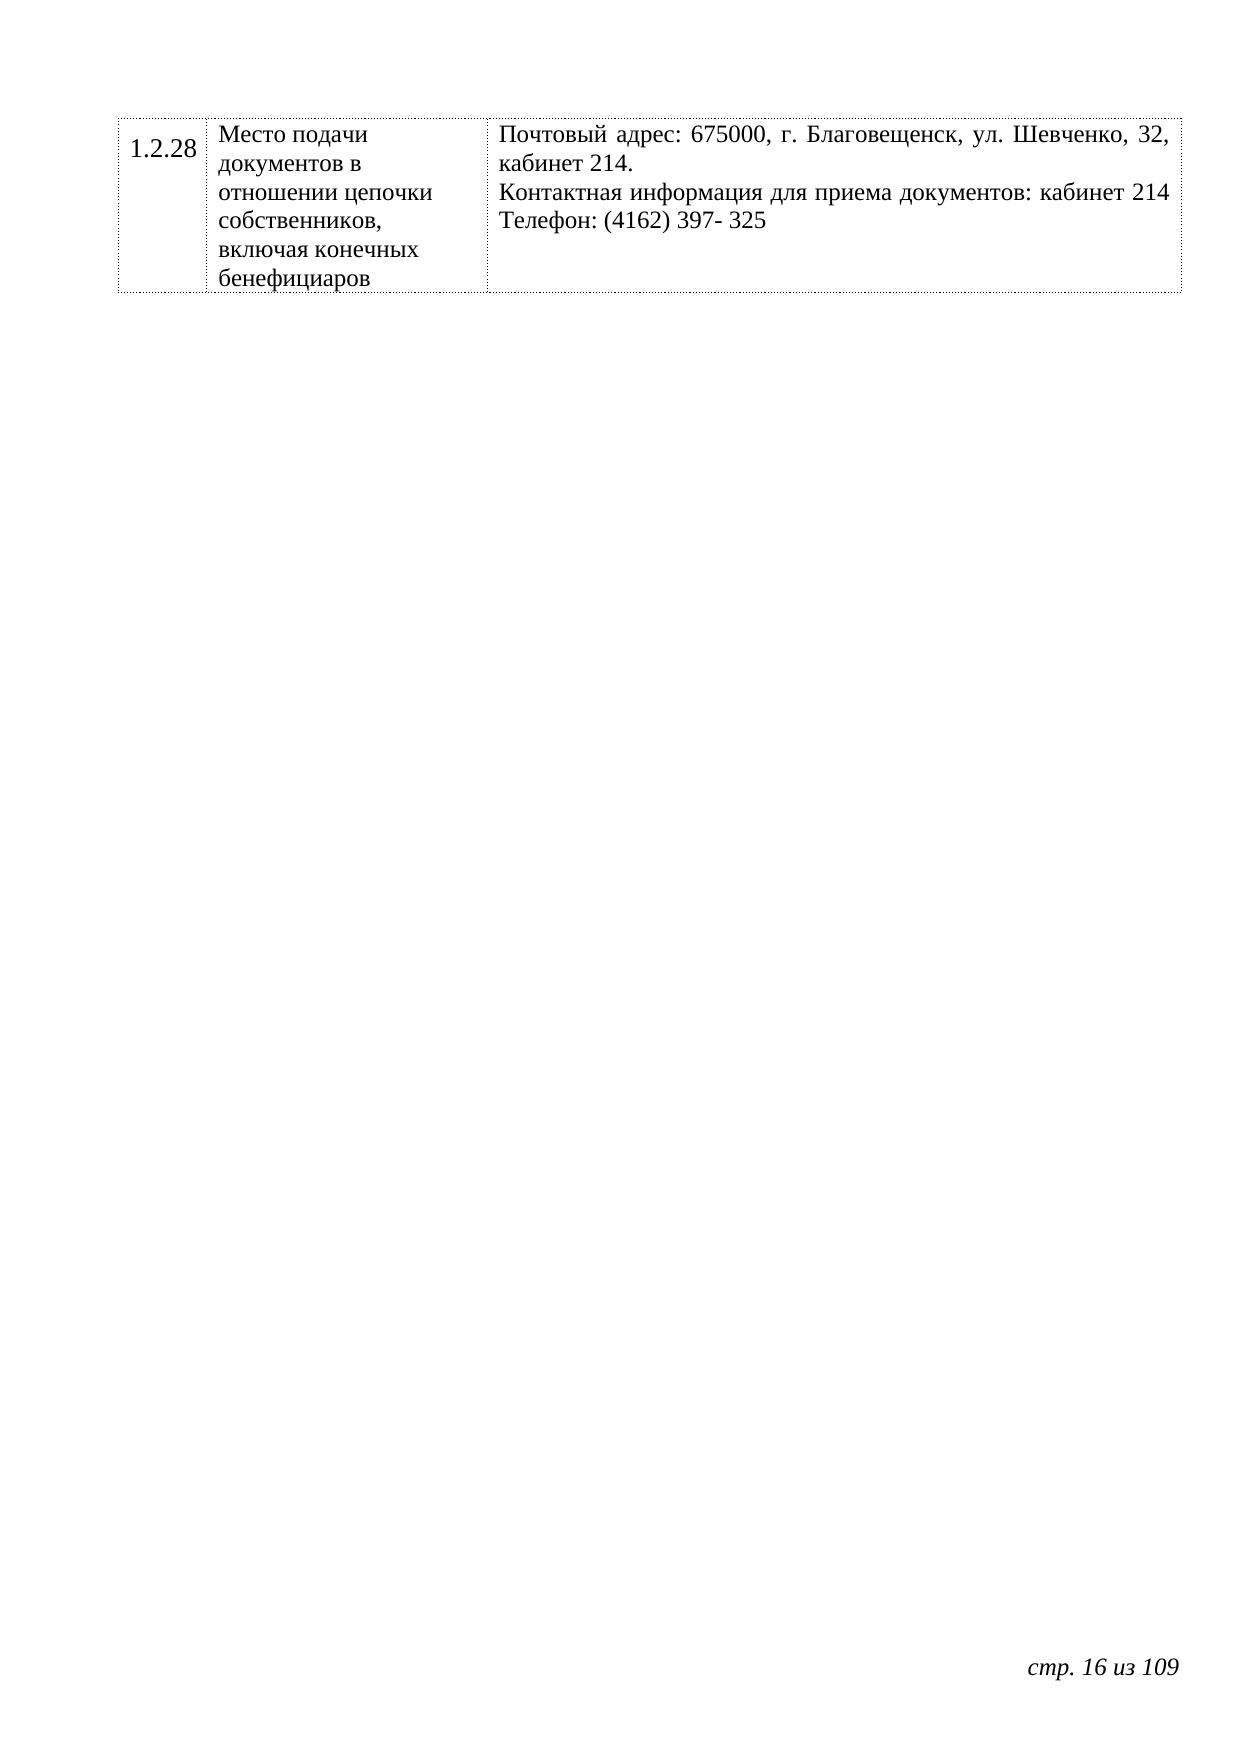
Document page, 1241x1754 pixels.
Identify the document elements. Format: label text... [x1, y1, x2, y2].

table_cell [118, 118, 207, 292]
table_cell Место подачи документов в отношении цепочки собственников, включая конечных бенефициаров [207, 118, 487, 292]
table_cell Почтовый адрес: 675000, г. Благовещенск, ул. Шевченко, 32, кабинет 214. Контактная информация для приема документов: кабинет 214 Телефон: (4162) 397- 325 [487, 118, 1181, 292]
